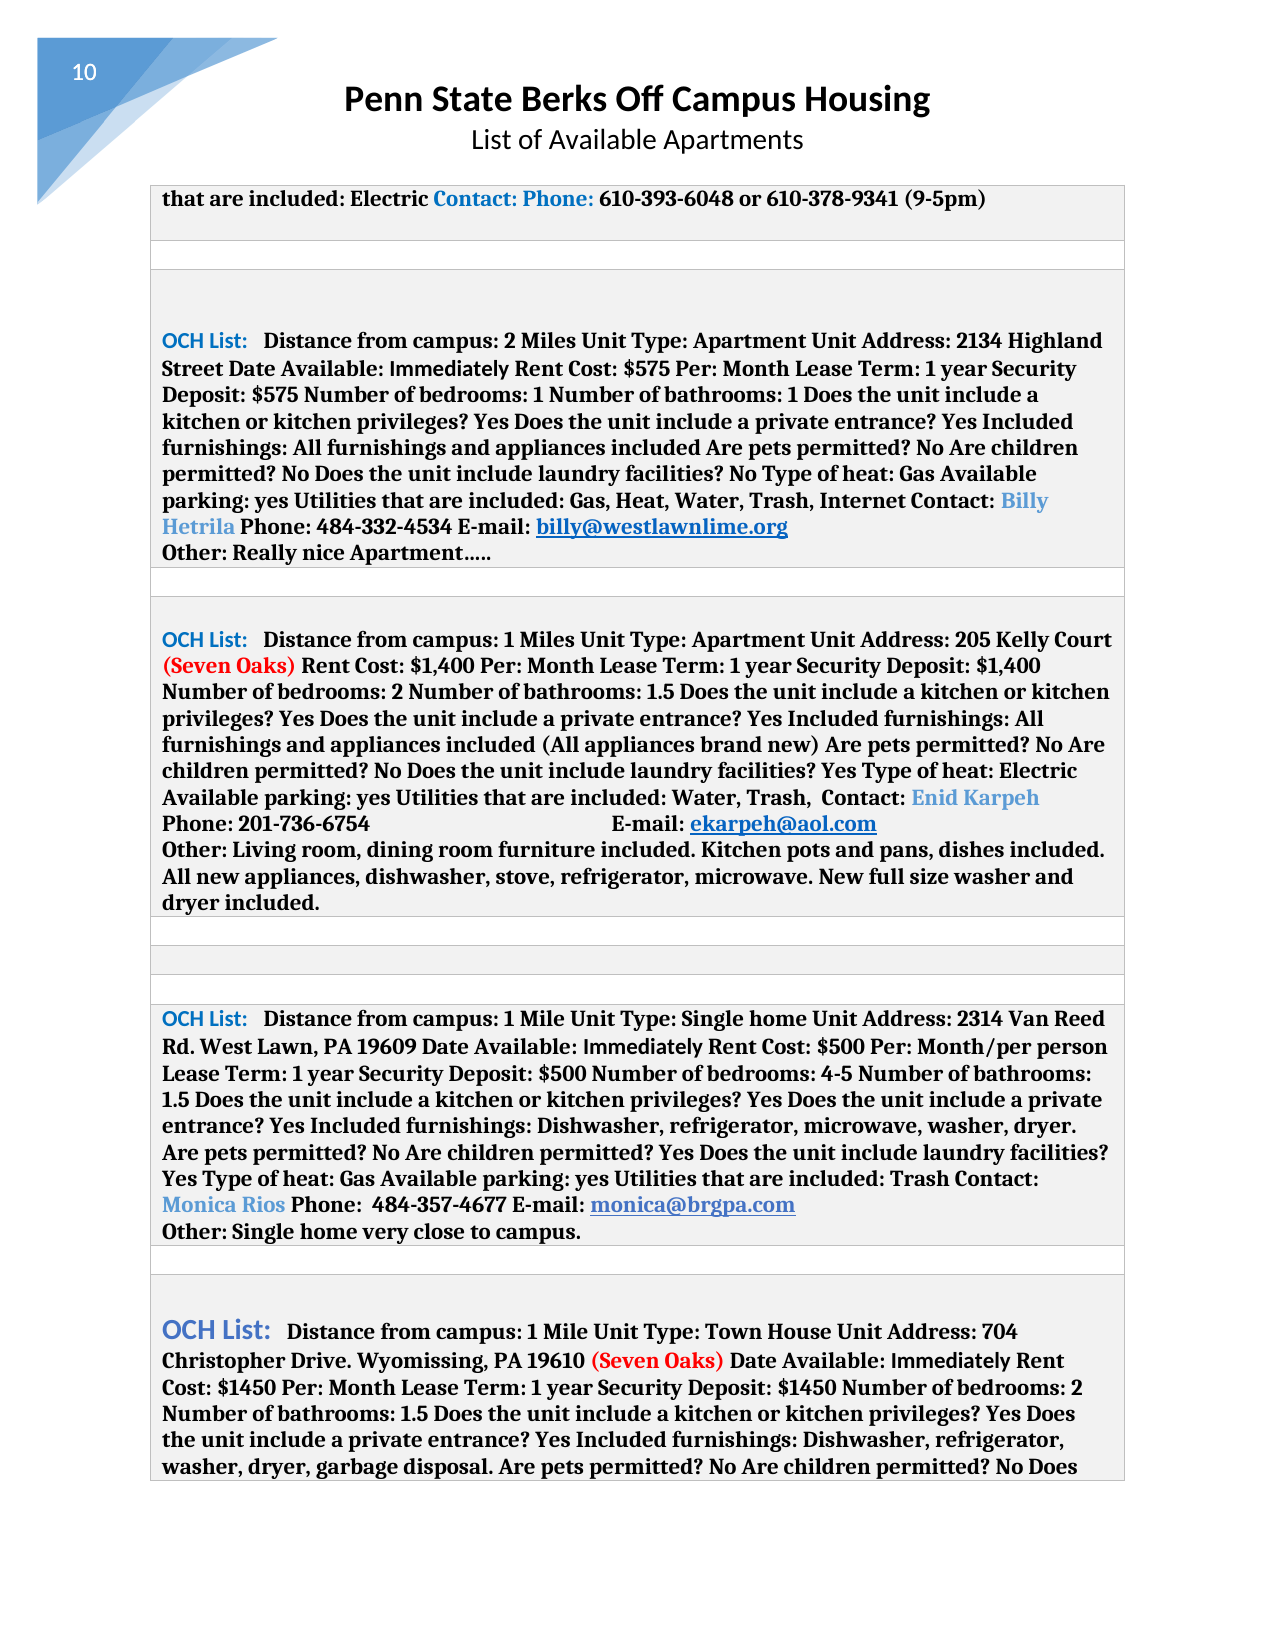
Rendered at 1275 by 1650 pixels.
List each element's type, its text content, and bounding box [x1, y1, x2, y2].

table_cell OCH List: Distance from campus: 1 Mile Unit Type: Single home Unit Address: 2314 Van Reed Rd. West Lawn, PA 19609 Date Available: Immediately Rent Cost: $500 Per: Month/per person Lease Term: 1 year Security Deposit: $500 Number of bedrooms: 4-5 Number of bathrooms: 1.5 Does the unit include a kitchen or kitchen privileges? Yes Does the unit include a private entrance? Yes Included furnishings: Dishwasher, refrigerator, microwave, washer, dryer. Are pets permitted? No Are children permitted? Yes Does the unit include laundry facilities? Yes Type of heat: Gas Available parking: yes Utilities that are included: Trash Contact: Monica Rios Phone: 484-357-4677 E-mail: monica@brgpa.com Other: Single home very close to campus. [151, 1005, 1124, 1245]
table_cell [151, 1246, 1124, 1274]
table_cell [151, 917, 1124, 945]
table_cell OCH List: Distance from campus: 2 Miles Unit Type: Apartment Unit Address: 2134 Highland Street Date Available: Immediately Rent Cost: $575 Per: Month Lease Term: 1 year Security Deposit: $575 Number of bedrooms: 1 Number of bathrooms: 1 Does the unit include a kitchen or kitchen privileges? Yes Does the unit include a private entrance? Yes Included furnishings: All furnishings and appliances included Are pets permitted? No Are children permitted? No Does the unit include laundry facilities? No Type of heat: Gas Available parking: yes Utilities that are included: Gas, Heat, Water, Trash, Internet Contact: Billy Hetrila Phone: 484-332-4534 E-mail: billy@westlawnlime.org Other: Really nice Apartment….. [151, 270, 1124, 567]
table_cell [151, 186, 1124, 240]
table_cell [151, 946, 1124, 974]
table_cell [151, 1275, 1124, 1480]
picture [37, 37, 279, 206]
table_cell [151, 241, 1124, 269]
table_cell [151, 975, 1124, 1003]
table_cell OCH List: Distance from campus: 1 Miles Unit Type: Apartment Unit Address: 205 Kelly Court (Seven Oaks) Rent Cost: $1,400 Per: Month Lease Term: 1 year Security Deposit: $1,400 Number of bedrooms: 2 Number of bathrooms: 1.5 Does the unit include a kitchen or kitchen privileges? Yes Does the unit include a private entrance? Yes Included furnishings: All furnishings and appliances included (All appliances brand new) Are pets permitted? No Are children permitted? No Does the unit include laundry facilities? Yes Type of heat: Electric Available parking: yes Utilities that are included: Water, Trash, Contact: Enid Karpeh Phone: 201-736-6754 E-mail: ekarpeh@aol.com Other: Living room, dining room furniture included. Kitchen pots and pans, dishes included. All new appliances, dishwasher, stove, refrigerator, microwave. New full size washer and dryer included. [151, 597, 1124, 916]
table_cell [151, 568, 1124, 596]
